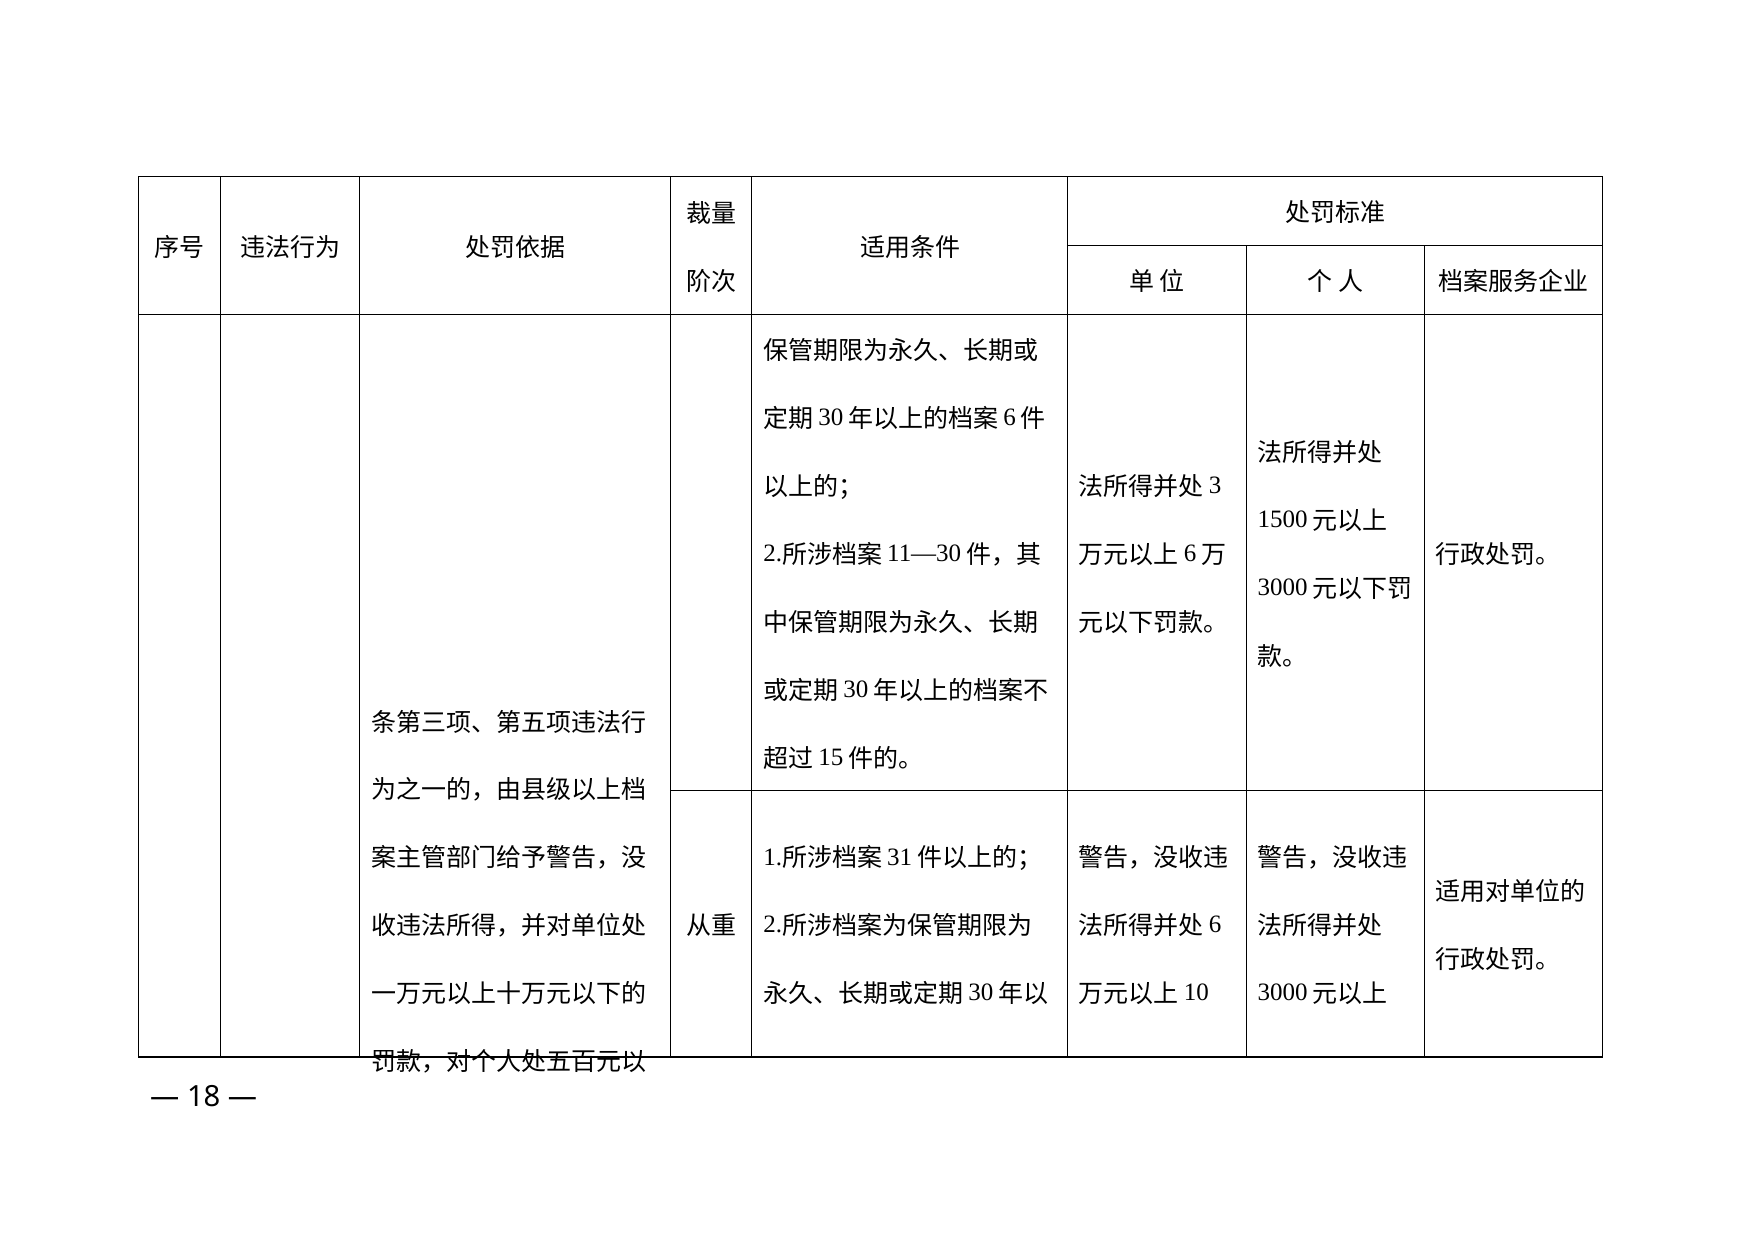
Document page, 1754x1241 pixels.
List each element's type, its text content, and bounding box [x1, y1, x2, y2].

table_header 违法行为 [221, 177, 359, 314]
table_cell 适用对单位的行政处罚。 [1425, 315, 1602, 790]
table_cell 个 人 [1247, 246, 1424, 314]
table_header 处罚依据 [360, 177, 670, 314]
table_header 裁量 阶次 [671, 177, 751, 314]
table_cell 警告，没收违法所得并处1500元以上3000元以下罚款。 [1247, 315, 1424, 790]
table_cell 警告，没收违法所得并处3000元以上5000元（含）以下罚款。 [1247, 791, 1424, 1056]
table_cell 单 位 [1068, 246, 1246, 314]
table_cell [752, 315, 1067, 790]
table_cell 档案服务企业 [1425, 246, 1602, 314]
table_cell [752, 791, 1067, 1056]
table_header 序号 [139, 177, 220, 314]
table_cell 一般 [671, 315, 751, 790]
table_header 适用条件 [752, 177, 1067, 314]
table_cell 从重 [671, 791, 751, 1056]
table_cell 警告，没收违法所得并处6万元以上10万元（含）以下罚款。 [1068, 791, 1246, 1056]
table_cell 适用对单位的行政处罚。 [1425, 791, 1602, 1056]
table_header 处罚标准 [1068, 177, 1602, 245]
table_cell 警告，没收违法所得并处3万元以上6万元以下罚款。 [1068, 315, 1246, 790]
